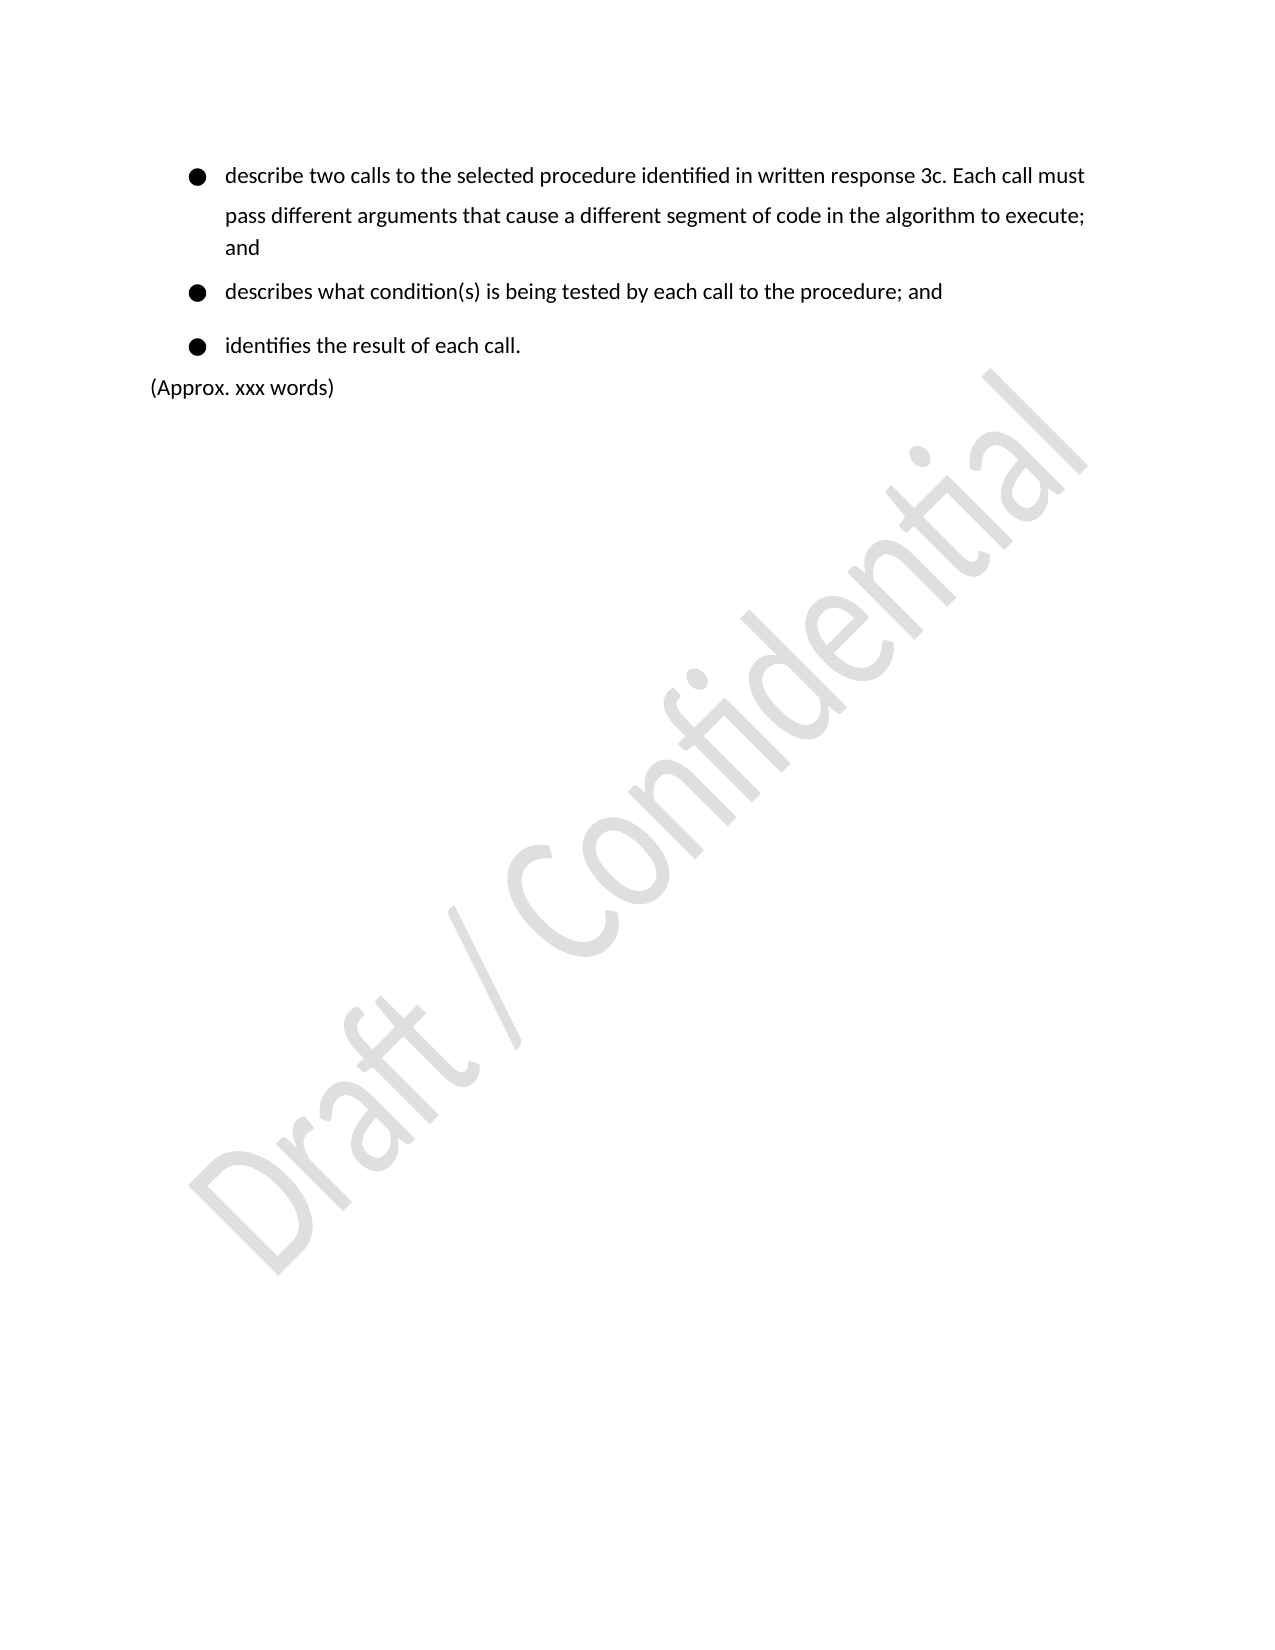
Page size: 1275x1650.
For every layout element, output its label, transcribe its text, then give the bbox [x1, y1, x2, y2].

text (Approx. xxx words) [150, 373, 1125, 401]
list describe two calls to the selected procedure identified in written response 3c. Each call must pass different arguments that cause a different segment of code in the algorithm to execute; and [187, 150, 1125, 261]
list identifies the result of each call. [187, 319, 1125, 366]
list describes what condition(s) is being tested by each call to the procedure; and [187, 266, 1125, 312]
